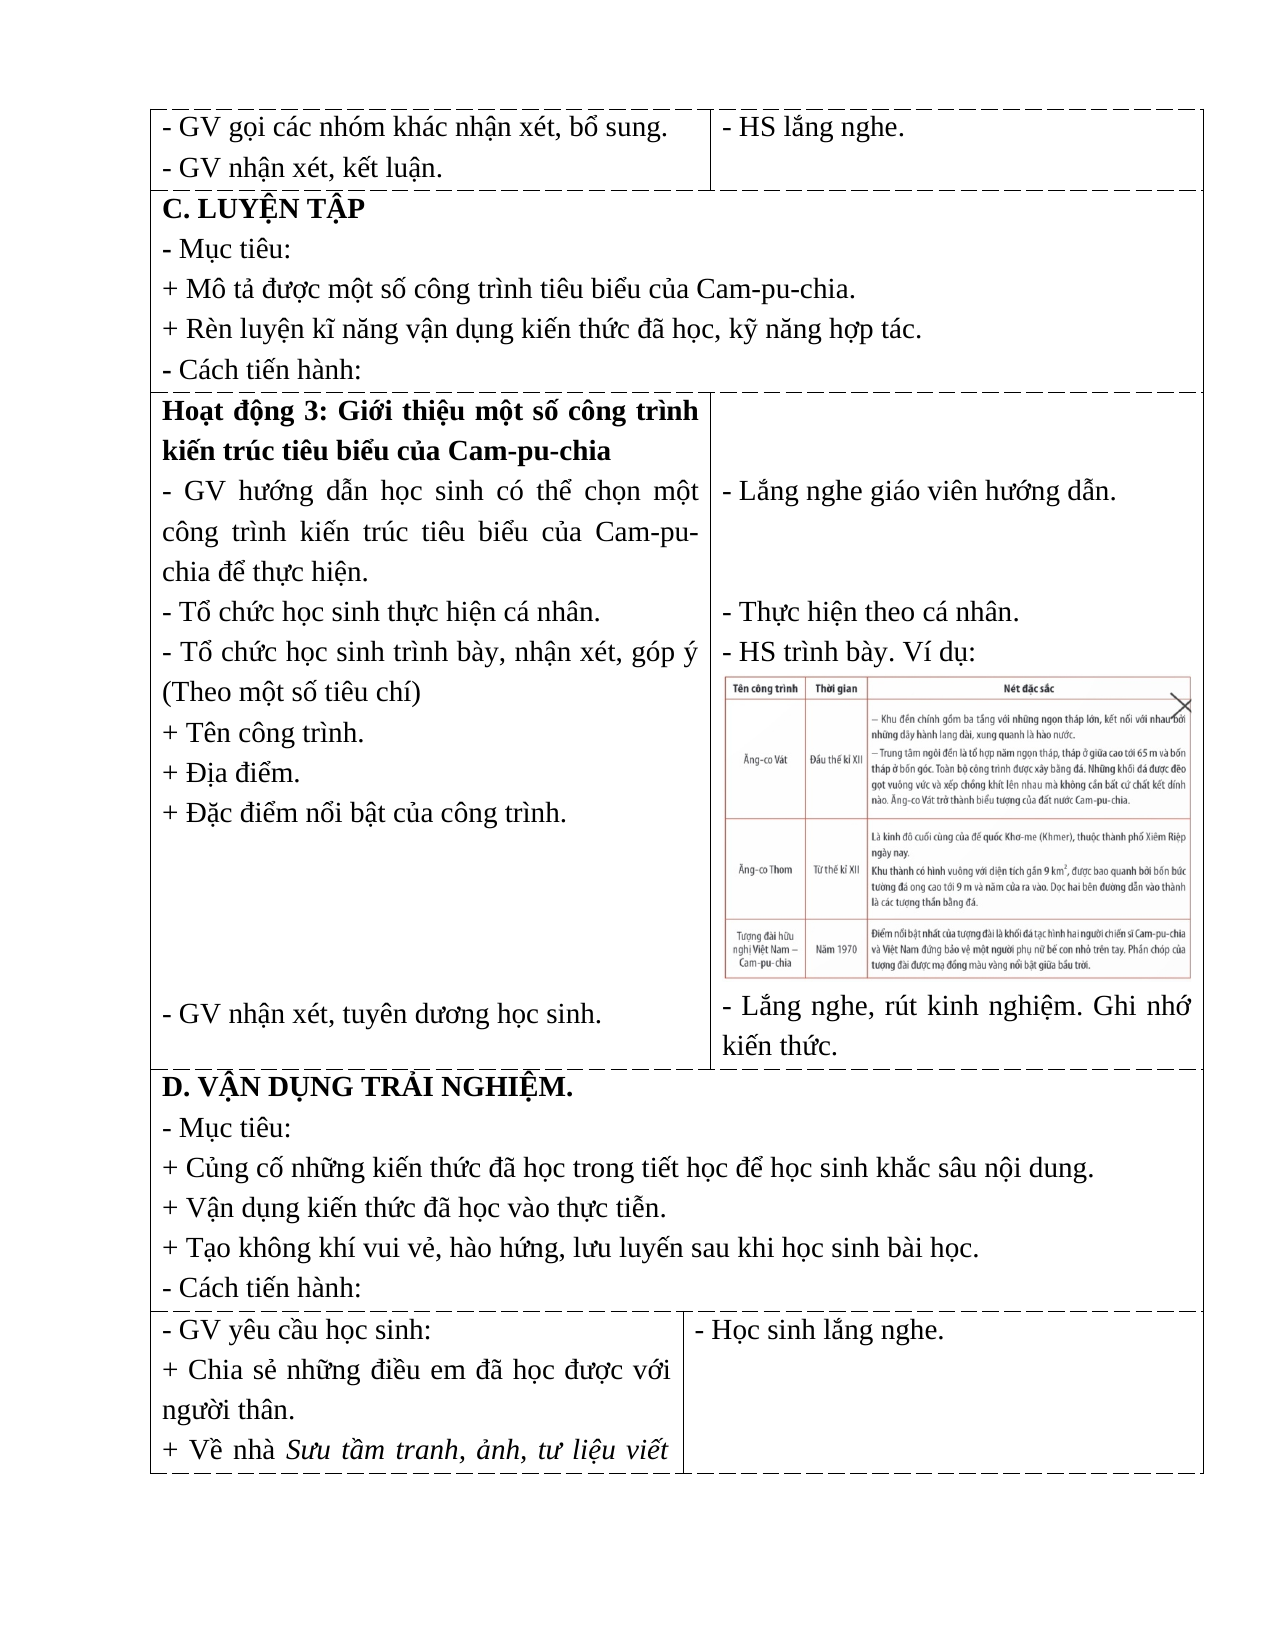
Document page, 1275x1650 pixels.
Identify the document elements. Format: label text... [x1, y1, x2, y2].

picture [721, 674, 1192, 982]
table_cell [711, 109, 1203, 190]
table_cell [151, 109, 710, 190]
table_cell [151, 1311, 683, 1473]
table_cell - Lắng nghe giáo viên hướng dẫn. - Thực hiện theo cá nhân. - HS trình bày. Ví dụ: - Lắng nghe, rút kinh nghiệm. Ghi nhớ kiến thức. [711, 392, 1203, 1068]
table_cell C. LUYỆN TẬP - Mục tiêu: + Mô tả được một số công trình tiêu biểu của Cam-pu-chia. + Rèn luyện kĩ năng vận dụng kiến thức đã học, kỹ năng hợp tác. - Cách tiến hành: [151, 190, 1203, 392]
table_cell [684, 1311, 1203, 1473]
table_cell Hoạt động 3: Giới thiệu một số công trình kiến trúc tiêu biểu của Cam-pu-chia - GV hướng dẫn học sinh có thể chọn một công trình kiến trúc tiêu biểu của Cam-pu-chia để thực hiện. - Tổ chức học sinh thực hiện cá nhân. - Tổ chức học sinh trình bày, nhận xét, góp ý (Theo một số tiêu chí) + Tên công trình. + Địa điểm. + Đặc điểm nổi bật của công trình. - GV nhận xét, tuyên dương học sinh. [151, 392, 710, 1068]
table_cell D. VẬN DỤNG TRẢI NGHIỆM. - Mục tiêu: + Củng cố những kiến thức đã học trong tiết học để học sinh khắc sâu nội dung. + Vận dụng kiến thức đã học vào thực tiễn. + Tạo không khí vui vẻ, hào hứng, lưu luyến sau khi học sinh bài học. - Cách tiến hành: [151, 1069, 1203, 1311]
